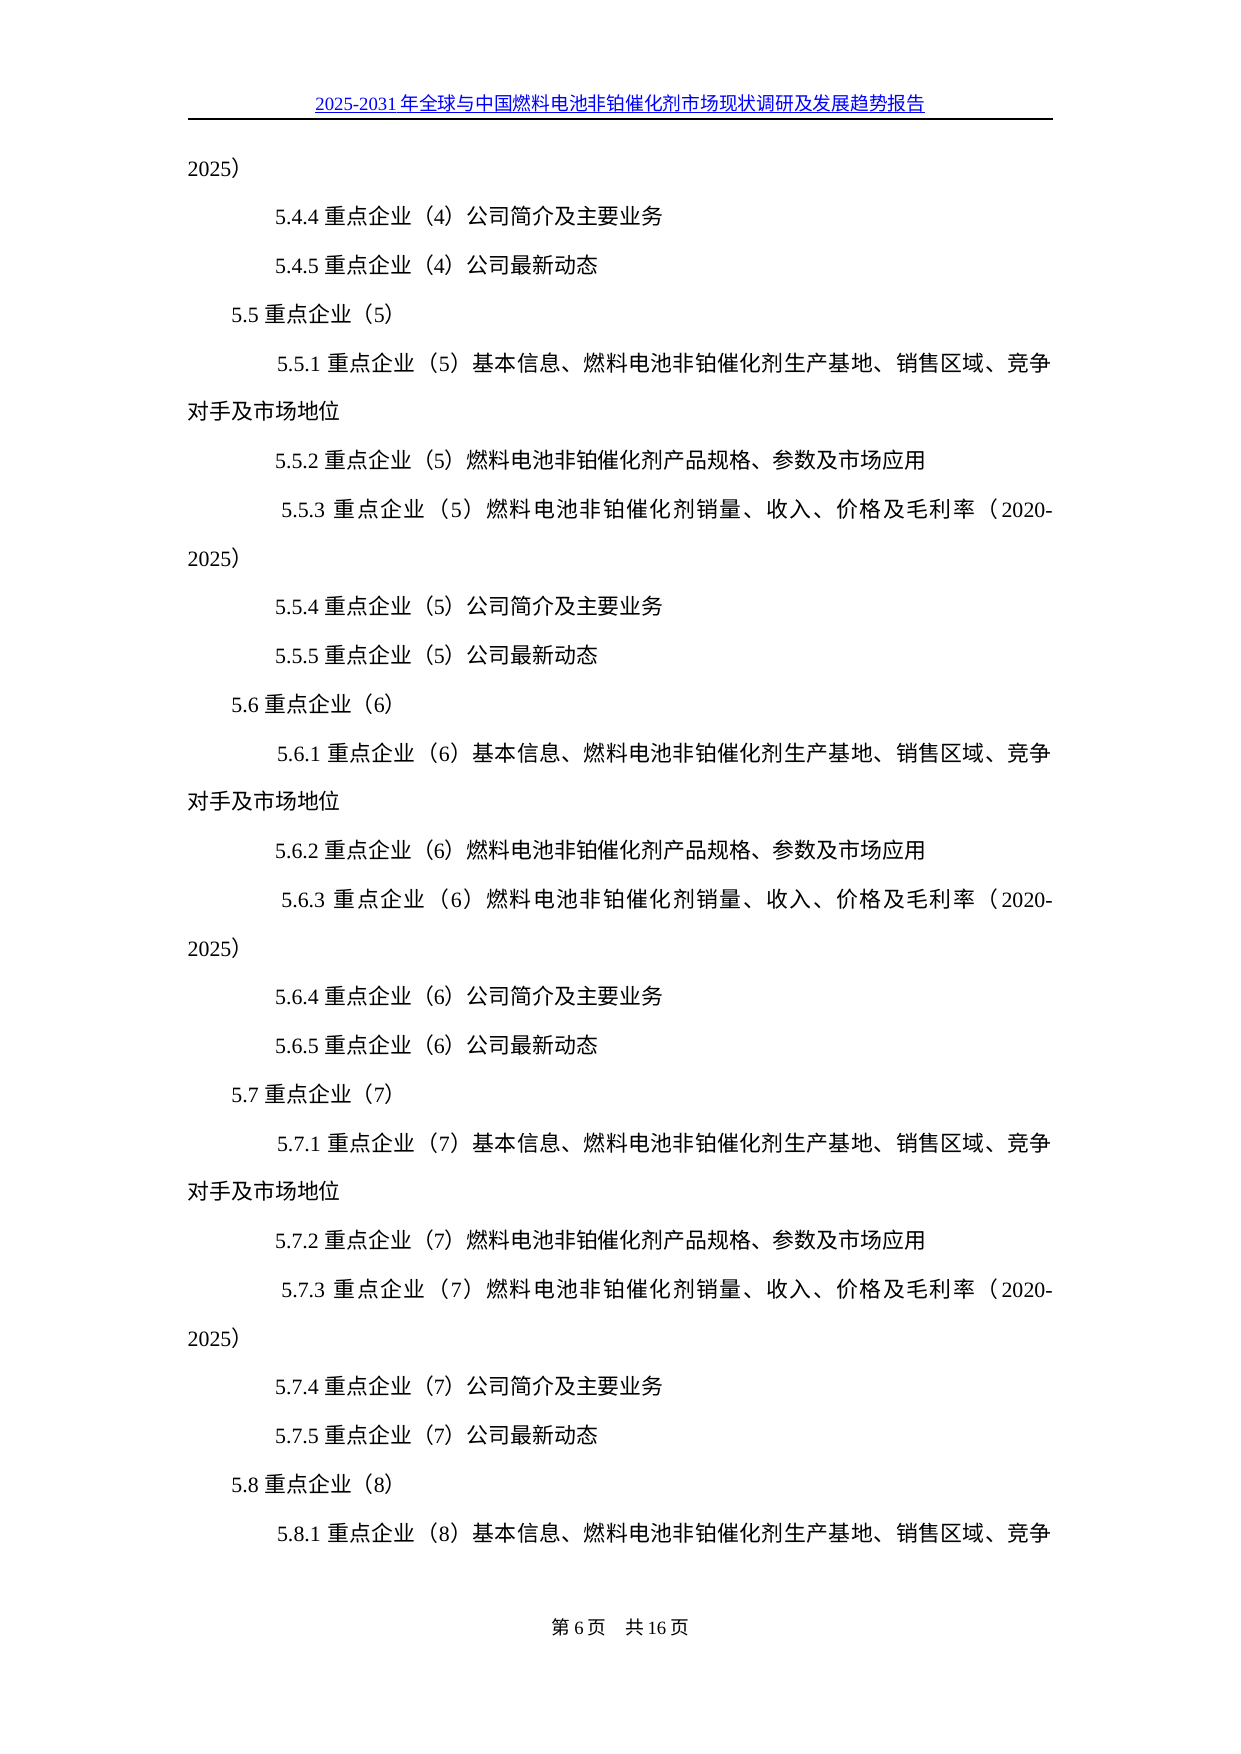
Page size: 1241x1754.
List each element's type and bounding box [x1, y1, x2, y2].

text [187, 150, 1053, 1548]
